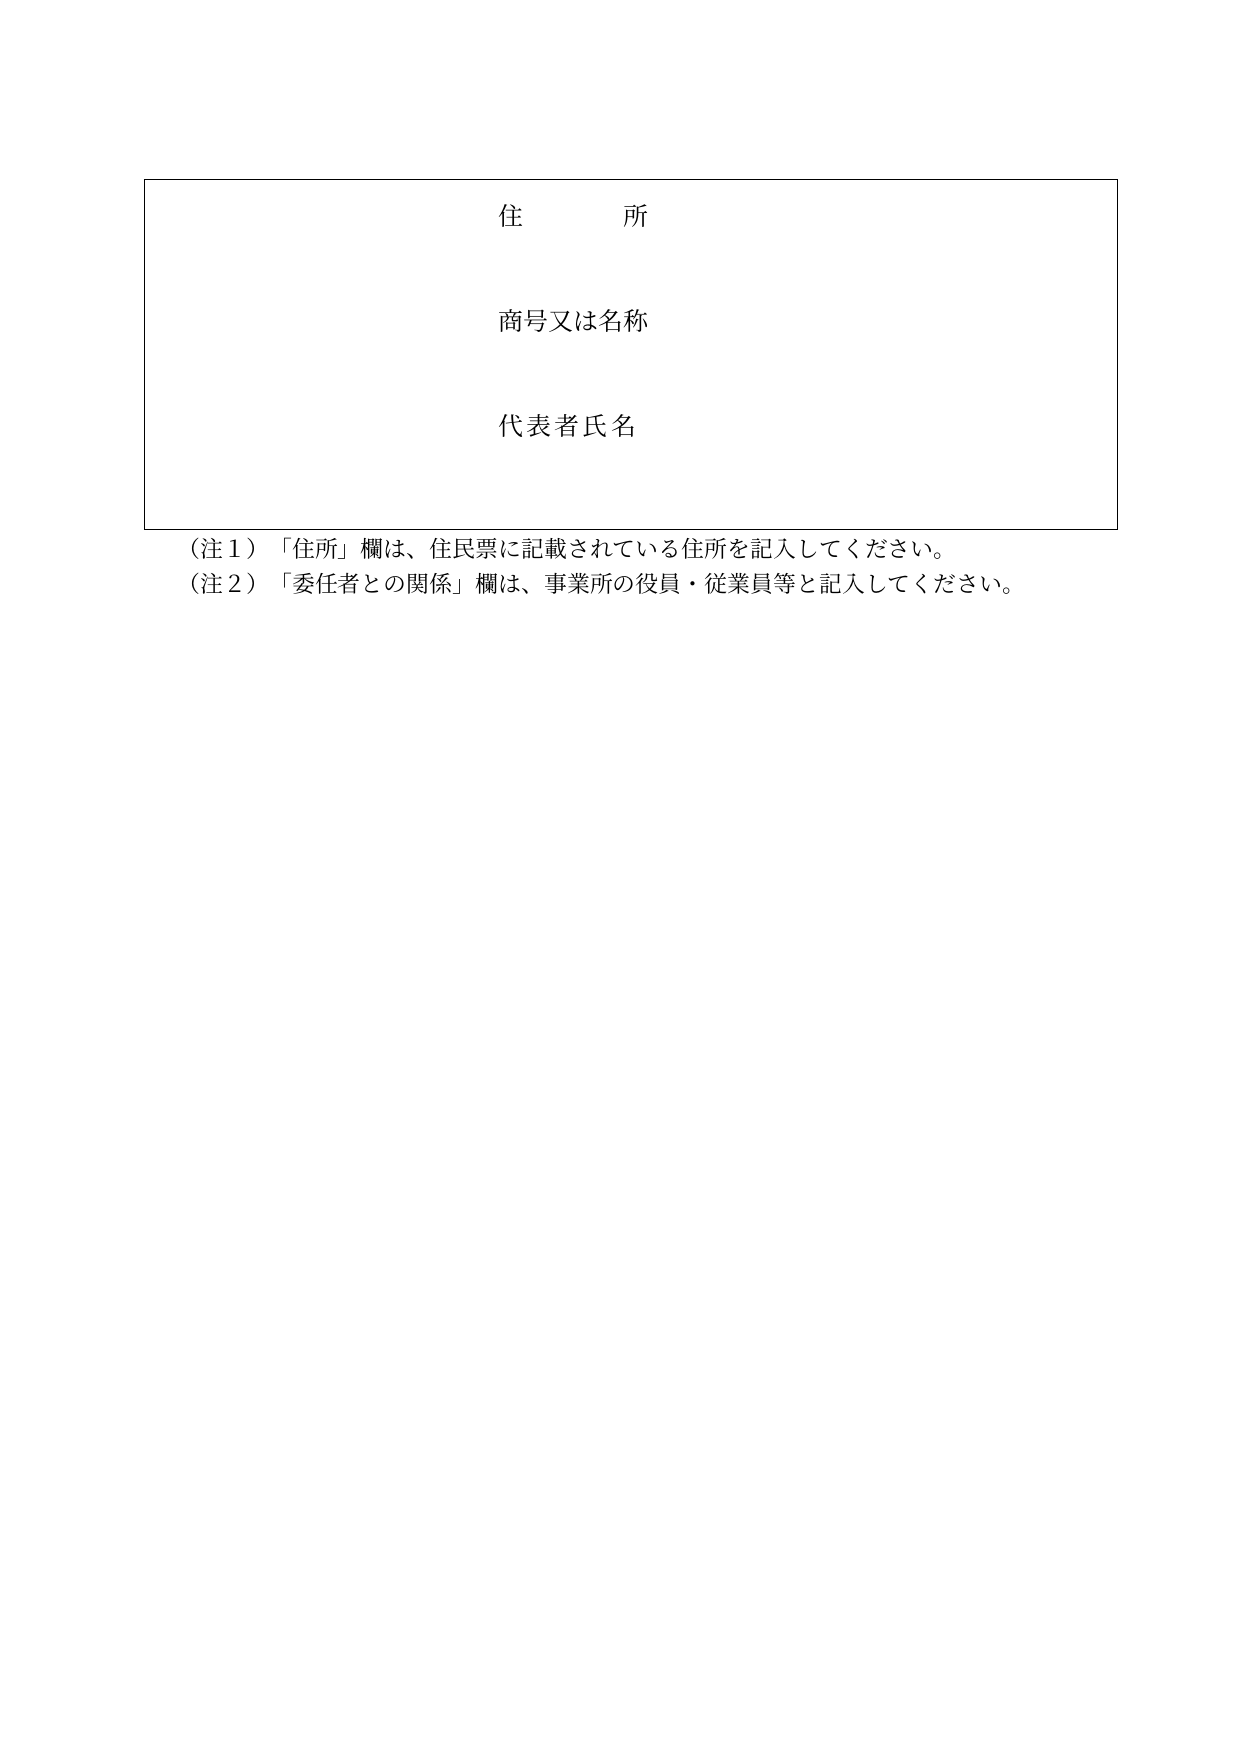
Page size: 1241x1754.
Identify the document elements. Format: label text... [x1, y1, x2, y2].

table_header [145, 180, 1117, 529]
text （注１）「住所」欄は、住民票に記載されている住所を記入してください。 [177, 530, 1063, 565]
text （注２）「委任者との関係」欄は、事業所の役員・従業員等と記入してください。 [177, 565, 1063, 600]
